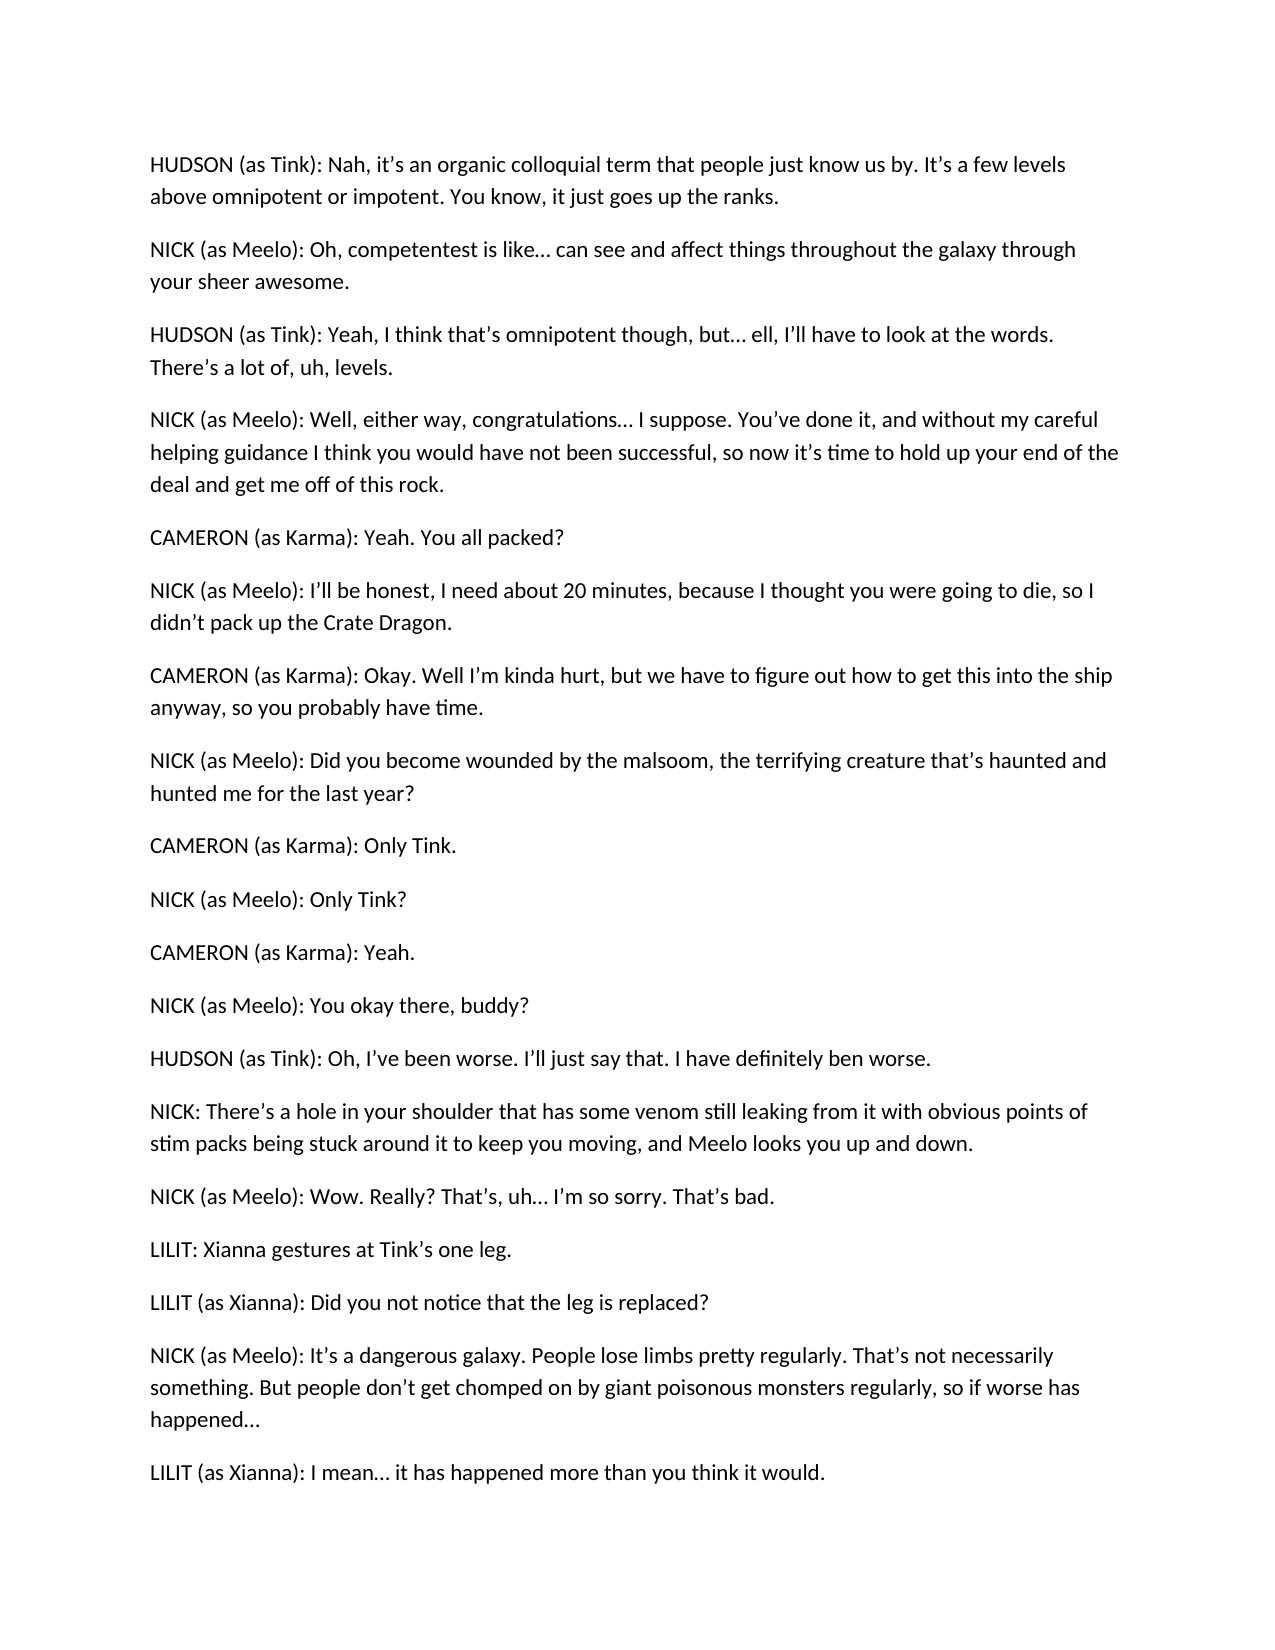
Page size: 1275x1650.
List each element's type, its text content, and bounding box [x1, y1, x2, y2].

text NICK (as Meelo): I’ll be honest, I need about 20 minutes, because I thought you were going to die, so I didn’t pack up the Crate Dragon. [150, 576, 1125, 636]
text LILIT: Xianna gestures at Tink’s one leg. [150, 1235, 1125, 1263]
text CAMERON (as Karma): Yeah. You all packed? [150, 523, 1125, 551]
text NICK (as Meelo): Wow. Really? That’s, uh… I’m so sorry. That’s bad. [150, 1182, 1125, 1210]
text NICK: There’s a hole in your shoulder that has some venom still leaking from it with obvious points of stim packs being stuck around it to keep you moving, and Meelo looks you up and down. [150, 1097, 1125, 1157]
text NICK (as Meelo): You okay there, buddy? [150, 991, 1125, 1019]
text CAMERON (as Karma): Okay. Well I’m kinda hurt, but we have to figure out how to get this into the ship anyway, so you probably have time. [150, 661, 1125, 721]
text NICK (as Meelo): Only Tink? [150, 885, 1125, 913]
text CAMERON (as Karma): Yeah. [150, 938, 1125, 966]
text HUDSON (as Tink): Oh, I’ve been worse. I’ll just say that. I have definitely ben worse. [150, 1044, 1125, 1072]
text LILIT (as Xianna): I mean… it has happened more than you think it would. [150, 1458, 1125, 1486]
text NICK (as Meelo): Did you become wounded by the malsoom, the terrifying creature that’s haunted and hunted me for the last year? [150, 746, 1125, 807]
text NICK (as Meelo): Oh, competentest is like… can see and affect things throughout the galaxy through your sheer awesome. [150, 235, 1125, 295]
text NICK (as Meelo): It’s a dangerous galaxy. People lose limbs pretty regularly. That’s not necessarily something. But people don’t get chomped on by giant poisonous monsters regularly, so if worse has happened… [150, 1341, 1125, 1433]
text CAMERON (as Karma): Only Tink. [150, 832, 1125, 860]
text HUDSON (as Tink): Nah, it’s an organic colloquial term that people just know us by. It’s a few levels above omnipotent or impotent. You know, it just goes up the ranks. [150, 150, 1125, 210]
text LILIT (as Xianna): Did you not notice that the leg is replaced? [150, 1288, 1125, 1316]
text HUDSON (as Tink): Yeah, I think that’s omnipotent though, but… ell, I’ll have to look at the words. There’s a lot of, uh, levels. [150, 320, 1125, 381]
text NICK (as Meelo): Well, either way, congratulations… I suppose. You’ve done it, and without my careful helping guidance I think you would have not been successful, so now it’s time to hold up your end of the deal and get me off of this rock. [150, 406, 1125, 498]
